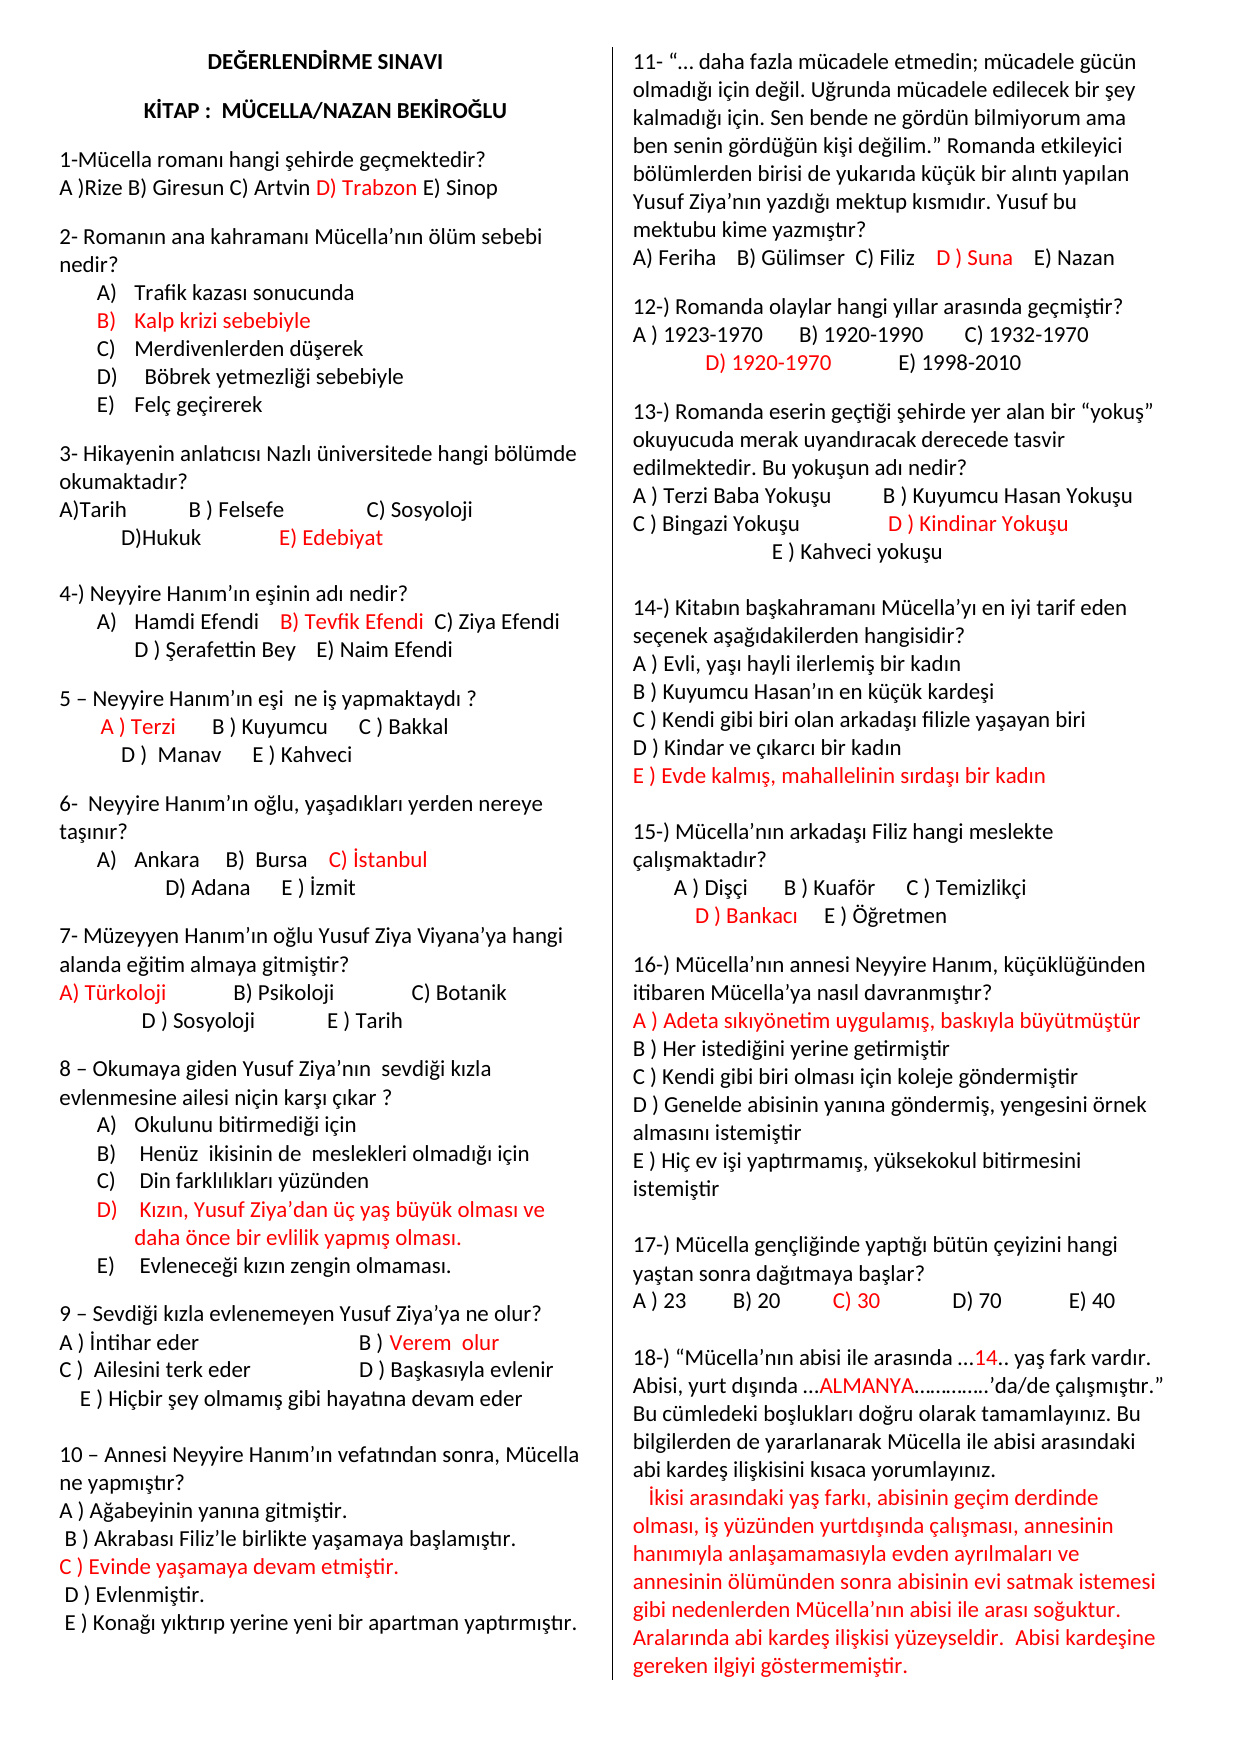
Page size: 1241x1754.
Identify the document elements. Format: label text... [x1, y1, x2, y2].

text A ) Terzi Baba Yokuşu B ) Kuyumcu Hasan Yokuşu [633, 481, 1165, 509]
text C ) Evinde yaşamaya devam etmiştir. [59, 1552, 591, 1580]
text 8 – Okumaya giden Yusuf Ziya’nın sevdiği kızla evlenmesine ailesi niçin karşı çıkar ? [59, 1054, 591, 1111]
text C ) Bingazi Yokuşu D ) Kindinar Yokuşu [633, 509, 1165, 537]
text D ) Manav E ) Kahveci [59, 740, 591, 768]
text A) Feriha B) Gülimser C) Filiz D ) Suna E) Nazan [633, 243, 1165, 271]
text B ) Her istediğini yerine getirmiştir [633, 1034, 1165, 1062]
text A ) 1923-1970 B) 1920-1990 C) 1932-1970 [633, 320, 1165, 348]
list Evleneceği kızın zengin olmaması. [97, 1251, 591, 1279]
text E ) Evde kalmış, mahallelinin sırdaşı bir kadın [633, 761, 1165, 789]
list Böbrek yetmezliği sebebiyle [97, 362, 591, 390]
text A ) İntihar eder B ) Verem olur [59, 1328, 591, 1356]
list 12-) Romanda olaylar hangi yıllar arasında geçmiştir? [633, 292, 1165, 320]
text 5 – Neyyire Hanım’ın eşi ne iş yapmaktaydı ? [59, 684, 591, 712]
text D ) Kindar ve çıkarcı bir kadın [633, 733, 1165, 761]
list Kalp krizi sebebiyle [97, 306, 591, 334]
list D)Hukuk E) Edebiyat [59, 523, 591, 551]
text DEĞERLENDİRME SINAVI [59, 47, 591, 75]
text B ) Kuyumcu Hasan’ın en küçük kardeşi [633, 677, 1165, 705]
text A )Rize B) Giresun C) Artvin D) Trabzon E) Sinop [59, 173, 591, 201]
list 4-) Neyyire Hanım’ın eşinin adı nedir? [59, 579, 591, 607]
list Henüz ikisinin de meslekleri olmadığı için [97, 1139, 591, 1167]
text 2- Romanın ana kahramanı Mücella’nın ölüm sebebi nedir? [59, 222, 591, 278]
text D ) Bankacı E ) Öğretmen [633, 902, 1165, 929]
text 17-) Mücella gençliğinde yaptığı bütün çeyizini hangi yaştan sonra dağıtmaya başlar? [633, 1231, 1165, 1287]
list Felç geçirerek [97, 390, 591, 418]
text 6- Neyyire Hanım’ın oğlu, yaşadıkları yerden nereye taşınır? [59, 789, 591, 845]
text A ) Ağabeyinin yanına gitmiştir. [59, 1496, 591, 1524]
list Hamdi Efendi B) Tevfik Efendi C) Ziya Efendi [97, 607, 591, 635]
text 1-Mücella romanı hangi şehirde geçmektedir? [59, 145, 591, 173]
text E ) Hiçbir şey olmamış gibi hayatına devam eder [59, 1384, 591, 1412]
list A) Türkoloji B) Psikoloji C) Botanik [59, 978, 591, 1006]
list D ) Sosyoloji E ) Tarih [59, 1006, 591, 1034]
text 15-) Mücella’nın arkadaşı Filiz hangi meslekte çalışmaktadır? [633, 817, 1165, 873]
list D ) Şerafettin Bey E) Naim Efendi [134, 635, 591, 663]
text KİTAP : MÜCELLA/NAZAN BEKİROĞLU [59, 96, 591, 124]
text C ) Kendi gibi biri olması için koleje göndermiştir [633, 1062, 1165, 1091]
text İkisi arasındaki yaş farkı, abisinin geçim derdinde olması, iş yüzünden yurtdışında çalışması, annesinin hanımıyla anlaşamamasıyla evden ayrılmaları ve annesinin ölümünden sonra abisinin evi satmak istemesi gibi nedenlerden Mücella’nın abisi ile arası soğuktur. Aralarında abi kardeş ilişkisi yüzeyseldir. Abisi kardeşine gereken ilgiyi göstermemiştir. [633, 1483, 1165, 1679]
list Kızın, Yusuf Ziya’dan üç yaş büyük olması ve daha önce bir evlilik yapmış olması. [97, 1195, 591, 1251]
text A ) Evli, yaşı hayli ilerlemiş bir kadın [633, 649, 1165, 677]
text D ) Genelde abisinin yanına göndermiş, yengesini örnek almasını istemiştir [633, 1091, 1165, 1147]
text E ) Konağı yıktırıp yerine yeni bir apartman yaptırmıştır. [59, 1608, 591, 1636]
text B ) Akrabası Filiz’le birlikte yaşamaya başlamıştır. [59, 1524, 591, 1552]
text A ) Terzi B ) Kuyumcu C ) Bakkal [59, 712, 591, 740]
text 11- “… daha fazla mücadele etmedin; mücadele gücün olmadığı için değil. Uğrunda mücadele edilecek bir şey kalmadığı için. Sen bende ne gördün bilmiyorum ama ben senin gördüğün kişi değilim.” Romanda etkileyici bölümlerden birisi de yukarıda küçük bir alıntı yapılan Yusuf Ziya’nın yazdığı mektup kısmıdır. Yusuf bu mektubu kime yazmıştır? [633, 47, 1165, 243]
text D ) Evlenmiştir. [59, 1580, 591, 1608]
text 7- Müzeyyen Hanım’ın oğlu Yusuf Ziya Viyana’ya hangi alanda eğitim almaya gitmiştir? [59, 922, 591, 978]
text A ) 23 B) 20 C) 30 D) 70 E) 40 [633, 1287, 1165, 1315]
text C ) Ailesini terk eder D ) Başkasıyla evlenir [59, 1356, 591, 1384]
list D) Adana E ) İzmit [134, 873, 591, 901]
text E ) Hiç ev işi yaptırmamış, yüksekokul bitirmesini istemiştir [633, 1147, 1165, 1203]
list Okulunu bitirmediği için [97, 1111, 591, 1139]
text 16-) Mücella’nın annesi Neyyire Hanım, küçüklüğünden itibaren Mücella’ya nasıl davranmıştır? [633, 950, 1165, 1006]
list Merdivenlerden düşerek [97, 334, 591, 362]
text 13-) Romanda eserin geçtiği şehirde yer alan bir “yokuş” okuyucuda merak uyandıracak derecede tasvir edilmektedir. Bu yokuşun adı nedir? [633, 397, 1165, 481]
text 3- Hikayenin anlatıcısı Nazlı üniversitede hangi bölümde okumaktadır? [59, 439, 591, 495]
text C ) Kendi gibi biri olan arkadaşı filizle yaşayan biri [633, 705, 1165, 733]
text 14-) Kitabın başkahramanı Mücella’yı en iyi tarif eden seçenek aşağıdakilerden hangisidir? [633, 593, 1165, 649]
text 10 – Annesi Neyyire Hanım’ın vefatından sonra, Mücella ne yapmıştır? [59, 1440, 591, 1496]
text D) 1920-1970 E) 1998-2010 [633, 348, 1165, 376]
text A ) Dişçi B ) Kuaför C ) Temizlikçi [633, 873, 1165, 902]
list Ankara B) Bursa C) İstanbul [97, 845, 591, 873]
list Din farklılıkları yüzünden [97, 1167, 591, 1195]
text A ) Adeta sıkıyönetim uygulamış, baskıyla büyütmüştür [633, 1006, 1165, 1034]
list A)Tarih B ) Felsefe C) Sosyoloji [59, 495, 591, 523]
text 9 – Sevdiği kızla evlenemeyen Yusuf Ziya’ya ne olur? [59, 1299, 591, 1328]
text 18-) “Mücella’nın abisi ile arasında …14.. yaş fark vardır. Abisi, yurt dışında …ALMANYA…………..’da/de çalışmıştır.” Bu cümledeki boşlukları doğru olarak tamamlayınız. Bu bilgilerden de yararlanarak Mücella ile abisi arasındaki abi kardeş ilişkisini kısaca yorumlayınız. [633, 1343, 1165, 1483]
text E ) Kahveci yokuşu [633, 537, 1165, 565]
list Trafik kazası sonucunda [97, 278, 591, 306]
